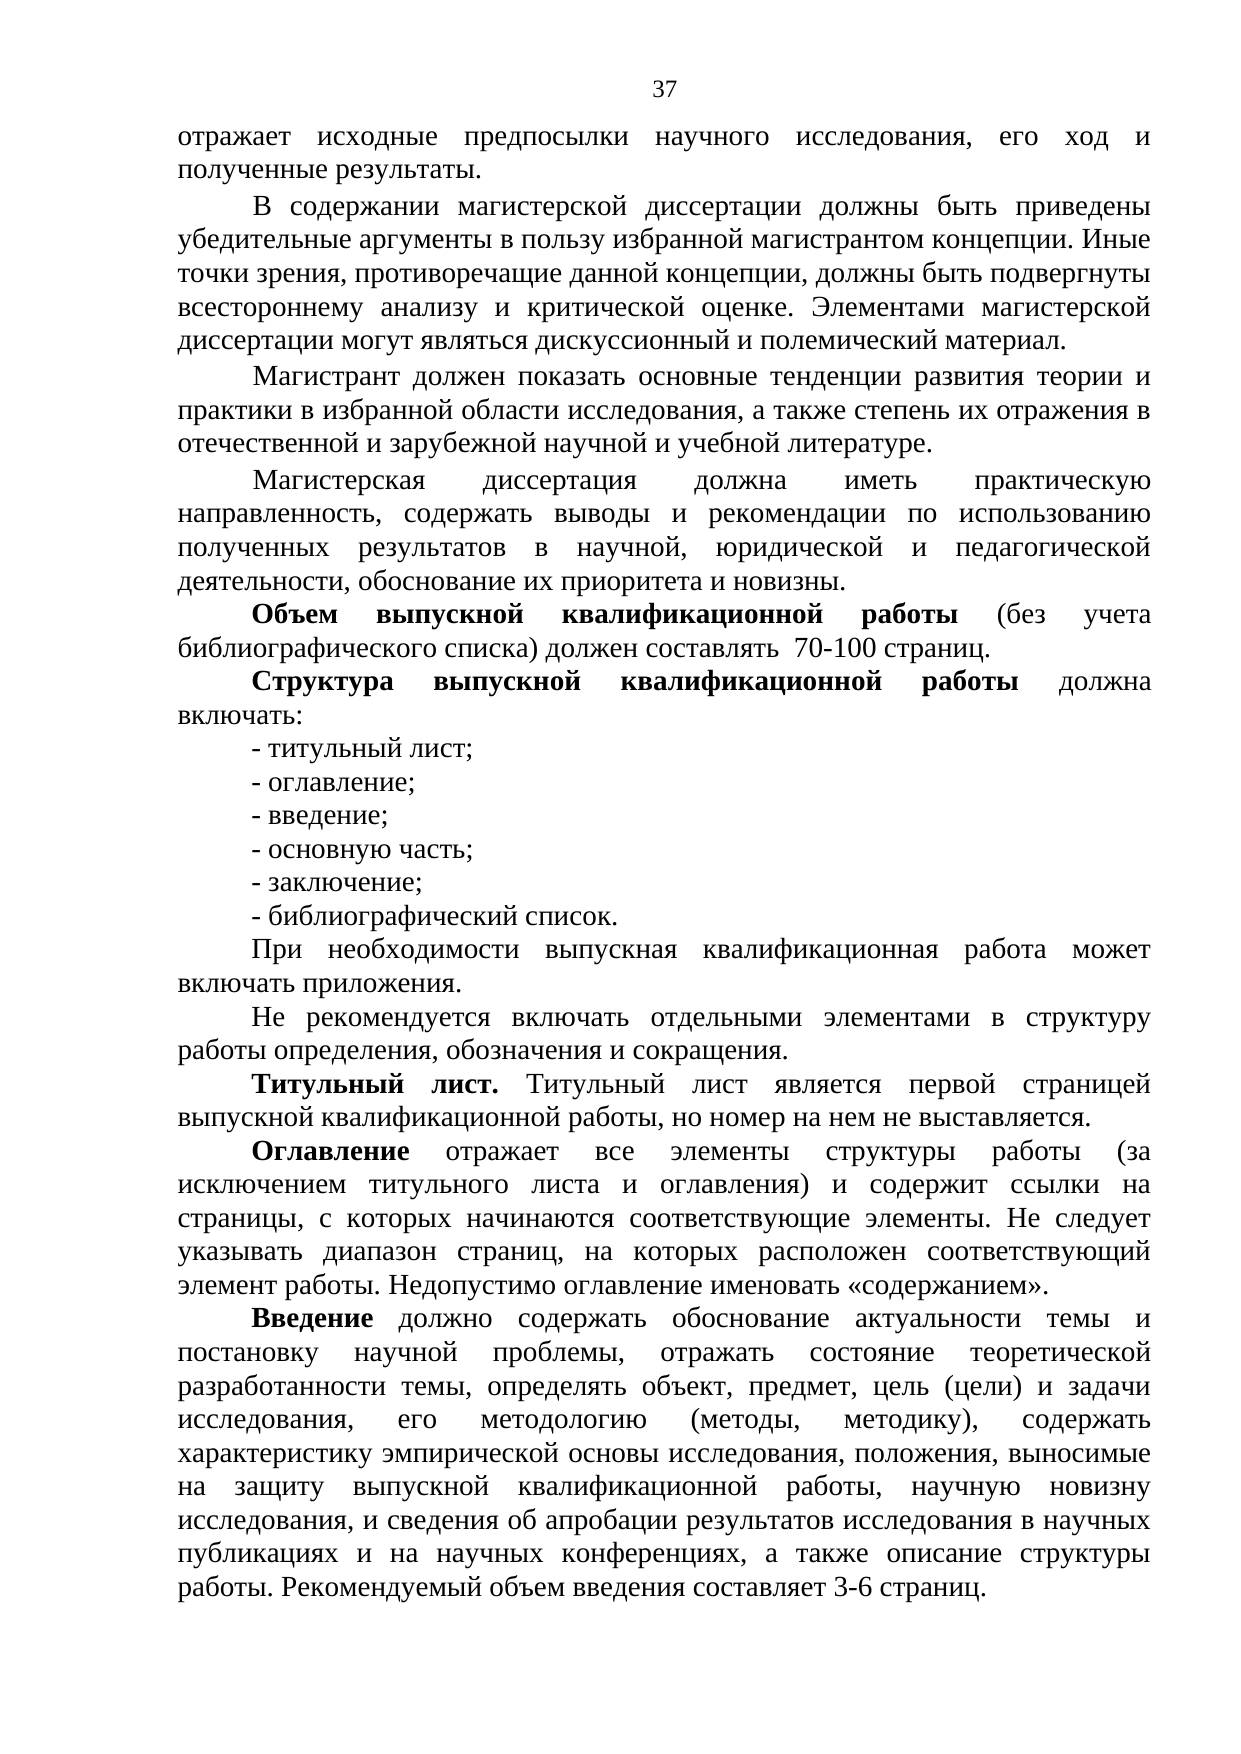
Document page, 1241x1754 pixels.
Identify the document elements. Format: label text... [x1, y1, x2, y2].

text Титульный лист. Титульный лист является первой страницей выпускной квалификационной работы, но номер на нем не выставляется. [177, 1066, 1152, 1133]
text Не рекомендуется включать отдельными элементами в структуру работы определения, обозначения и сокращения. [177, 999, 1152, 1066]
text Магистерская диссертация должна иметь практическую направленность, содержать выводы и рекомендации по использованию полученных результатов в научной, юридической и педагогической деятельности, обоснование их приоритета и новизны. [177, 462, 1152, 596]
text Магистрант должен показать основные тенденции развития теории и практики в избранной области исследования, а также степень их отражения в отечественной и зарубежной научной и учебной литературе. [177, 358, 1152, 459]
text - основную часть; [177, 831, 1152, 864]
text - титульный лист; [177, 730, 1152, 764]
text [177, 118, 1152, 185]
text Введение должно содержать обоснование актуальности темы и постановку научной проблемы, отражать состояние теоретической разработанности темы, определять объект, предмет, цель (цели) и задачи исследования, его методологию (методы, методику), содержать характеристику эмпирической основы исследования, положения, выносимые на защиту выпускной квалификационной работы, научную новизну исследования, и сведения об апробации результатов исследования в научных публикациях и на научных конференциях, а также описание структуры работы. Рекомендуемый объем введения составляет 3-6 страниц. [177, 1301, 1152, 1602]
text Структура выпускной квалификационной работы должна включать: [177, 663, 1152, 730]
text При необходимости выпускная квалификационная работа может включать приложения. [177, 932, 1152, 999]
text - заключение; [177, 864, 1152, 898]
text В содержании магистерской диссертации должны быть приведены убедительные аргументы в пользу избранной магистрантом концепции. Иные точки зрения, противоречащие данной концепции, должны быть подвергнуты всестороннему анализу и критической оценке. Элементами магистерской диссертации могут являться дискуссионный и полемический материал. [177, 188, 1152, 356]
text - введение; [177, 797, 1152, 831]
text - оглавление; [177, 764, 1152, 797]
text - библиографический список. [177, 898, 1152, 932]
text Оглавление отражает все элементы структуры работы (за исключением титульного листа и оглавления) и содержит ссылки на страницы, с которых начинаются соответствующие элементы. Не следует указывать диапазон страниц, на которых расположен соответствующий элемент работы. Недопустимо оглавление именовать «содержанием». [177, 1133, 1152, 1301]
text Объем выпускной квалификационной работы (без учета библиографического списка) должен составлять 70-100 страниц. [177, 596, 1152, 663]
